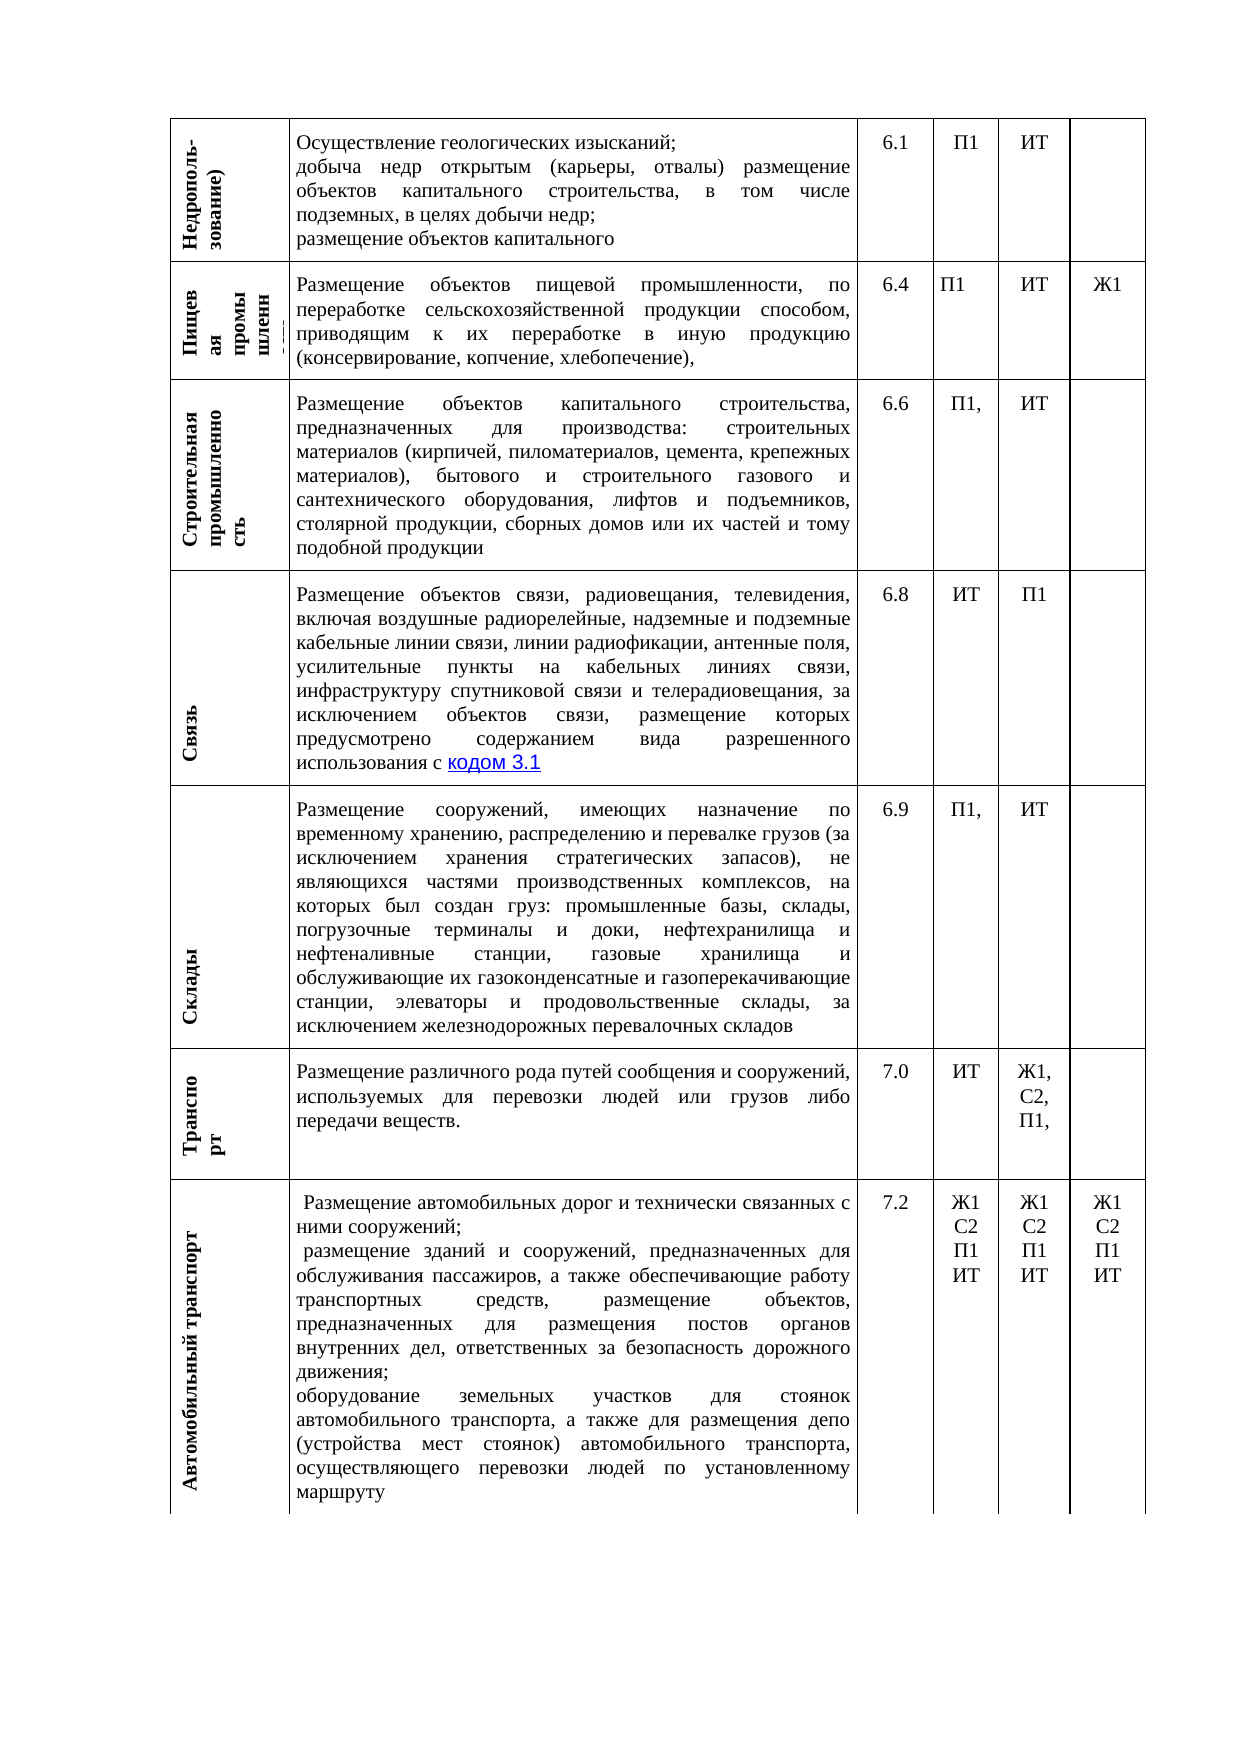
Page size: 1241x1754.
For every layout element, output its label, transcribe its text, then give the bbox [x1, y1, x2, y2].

table_cell Ж1, С2, П1, [999, 1049, 1069, 1179]
table_cell 6.8 [858, 571, 933, 785]
table_cell Пищевая промышленность [171, 262, 289, 379]
table_cell 7.2 [858, 1180, 933, 1514]
table_cell ИТ [999, 119, 1069, 261]
table_cell 6.9 [858, 786, 933, 1048]
table_cell Осуществление геологических изысканий; добыча недр открытым (карьеры, отвалы) размещение объектов капитального строительства, в том числе подземных, в целях добычи недр; размещение объектов капитального [290, 119, 857, 261]
table_cell [1071, 380, 1145, 570]
table_cell [1071, 119, 1145, 261]
table_cell ИТ [934, 1049, 998, 1179]
table_cell Ж1 [1071, 262, 1145, 379]
table_cell Ж1 С2 П1 ИТ [934, 1180, 998, 1514]
table_cell Транспорт [171, 1049, 289, 1179]
table_cell Размещение сооружений, имеющих назначение по временному хранению, распределению и перевалке грузов (за исключением хранения стратегических запасов), не являющихся частями производственных комплексов, на которых был создан груз: промышленные базы, склады, погрузочные терминалы и доки, нефтехранилища и нефтеналивные станции, газовые хранилища и обслуживающие их газоконденсатные и газоперекачивающие станции, элеваторы и продовольственные склады, за исключением железнодорожных перевалочных складов [290, 786, 857, 1048]
table_cell [1071, 571, 1145, 785]
table_cell П1 [934, 262, 998, 379]
table_cell 6.6 [858, 380, 933, 570]
table_cell Размещение объектов связи, радиовещания, телевидения, включая воздушные радиорелейные, надземные и подземные кабельные линии связи, линии радиофикации, антенные поля, усилительные пункты на кабельных линиях связи, инфраструктуру спутниковой связи и телерадиовещания, за исключением объектов связи, размещение которых предусмотрено содержанием вида разрешенного использования с кодом 3.1 [290, 571, 857, 785]
table_cell ИТ [999, 786, 1069, 1048]
table_cell [1071, 1049, 1145, 1179]
table_cell Размещение различного рода путей сообщения и сооружений, используемых для перевозки людей или грузов либо передачи веществ. [290, 1049, 857, 1179]
table_cell Автомобильный транспорт [171, 1180, 289, 1514]
table_cell Недрополь-зование) [171, 119, 289, 261]
table_cell ИТ [999, 262, 1069, 379]
table_cell 7.0 [858, 1049, 933, 1179]
table_cell Связь [171, 571, 289, 785]
table_cell П1, [934, 380, 998, 570]
table_cell Ж1 С2 П1 ИТ [1071, 1180, 1145, 1514]
table_cell П1 [934, 119, 998, 261]
table_cell Склады [171, 786, 289, 1048]
table_cell Размещение автомобильных дорог и технически связанных с ними сооружений; размещение зданий и сооружений, предназначенных для обслуживания пассажиров, а также обеспечивающие работу транспортных средств, размещение объектов, предназначенных для размещения постов органов внутренних дел, ответственных за безопасность дорожного движения; оборудование земельных участков для стоянок автомобильного транспорта, а также для размещения депо (устройства мест стоянок) автомобильного транспорта, осуществляющего перевозки людей по установленному маршруту [290, 1180, 857, 1514]
table_cell ИТ [999, 380, 1069, 570]
table_cell Строительная промышленность [171, 380, 289, 570]
table_cell Размещение объектов капитального строительства, предназначенных для производства: строительных материалов (кирпичей, пиломатериалов, цемента, крепежных материалов), бытового и строительного газового и сантехнического оборудования, лифтов и подъемников, столярной продукции, сборных домов или их частей и тому подобной продукции [290, 380, 857, 570]
table_cell 6.1 [858, 119, 933, 261]
table_cell [1071, 786, 1145, 1048]
table_cell ИТ [934, 571, 998, 785]
table_cell П1 [999, 571, 1069, 785]
table_cell Ж1 С2 П1 ИТ [999, 1180, 1069, 1514]
table_cell П1, [934, 786, 998, 1048]
table_cell 6.4 [858, 262, 933, 379]
table_cell Размещение объектов пищевой промышленности, по переработке сельскохозяйственной продукции способом, приводящим к их переработке в иную продукцию (консервирование, копчение, хлебопечение), [290, 262, 857, 379]
